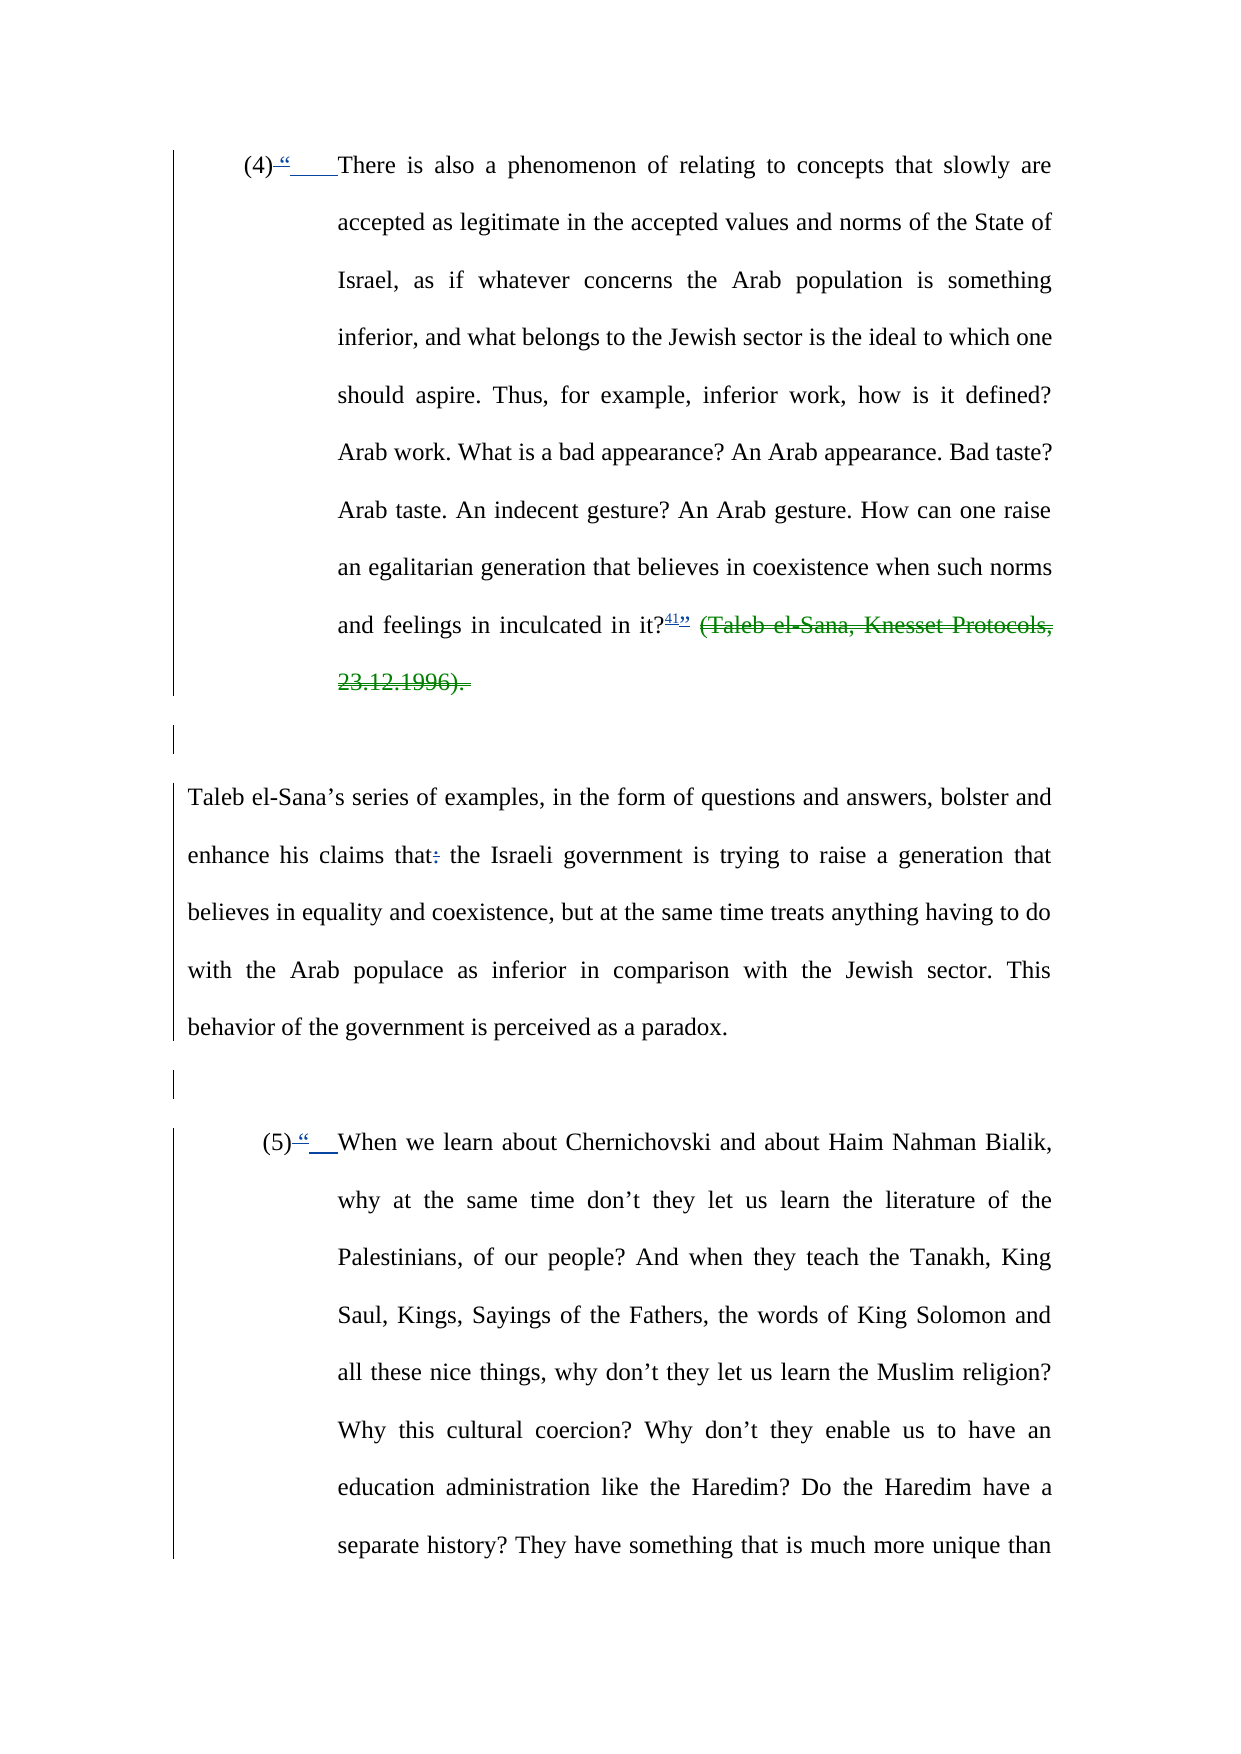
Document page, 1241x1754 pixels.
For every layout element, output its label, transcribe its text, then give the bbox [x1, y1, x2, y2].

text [262, 1127, 1053, 1559]
text Taleb el-Sana’s series of examples, in the form of questions and answers, bolster and enhance his claims that the Israeli government is trying to raise a generation that believes in equality and coexistence, but at the same time treats anything having to do with the Arab populace as inferior in comparison with the Jewish sector. This behavior of the government is perceived as a paradox. [187, 782, 1053, 1041]
text (4)There is also a phenomenon of relating to concepts that slowly are accepted as legitimate in the accepted values and norms of the State of Israel, as if whatever concerns the Arab population is something inferior, and what belongs to the Jewish sector is the ideal to which one should aspire. Thus, for example, inferior work, how is it defined? Arab work. What is a bad appearance? An Arab appearance. Bad taste? Arab taste. An indecent gesture? An Arab gesture. How can one raise an egalitarian generation that believes in coexistence when such norms and feelings in inculcated in it? [244, 150, 1053, 696]
